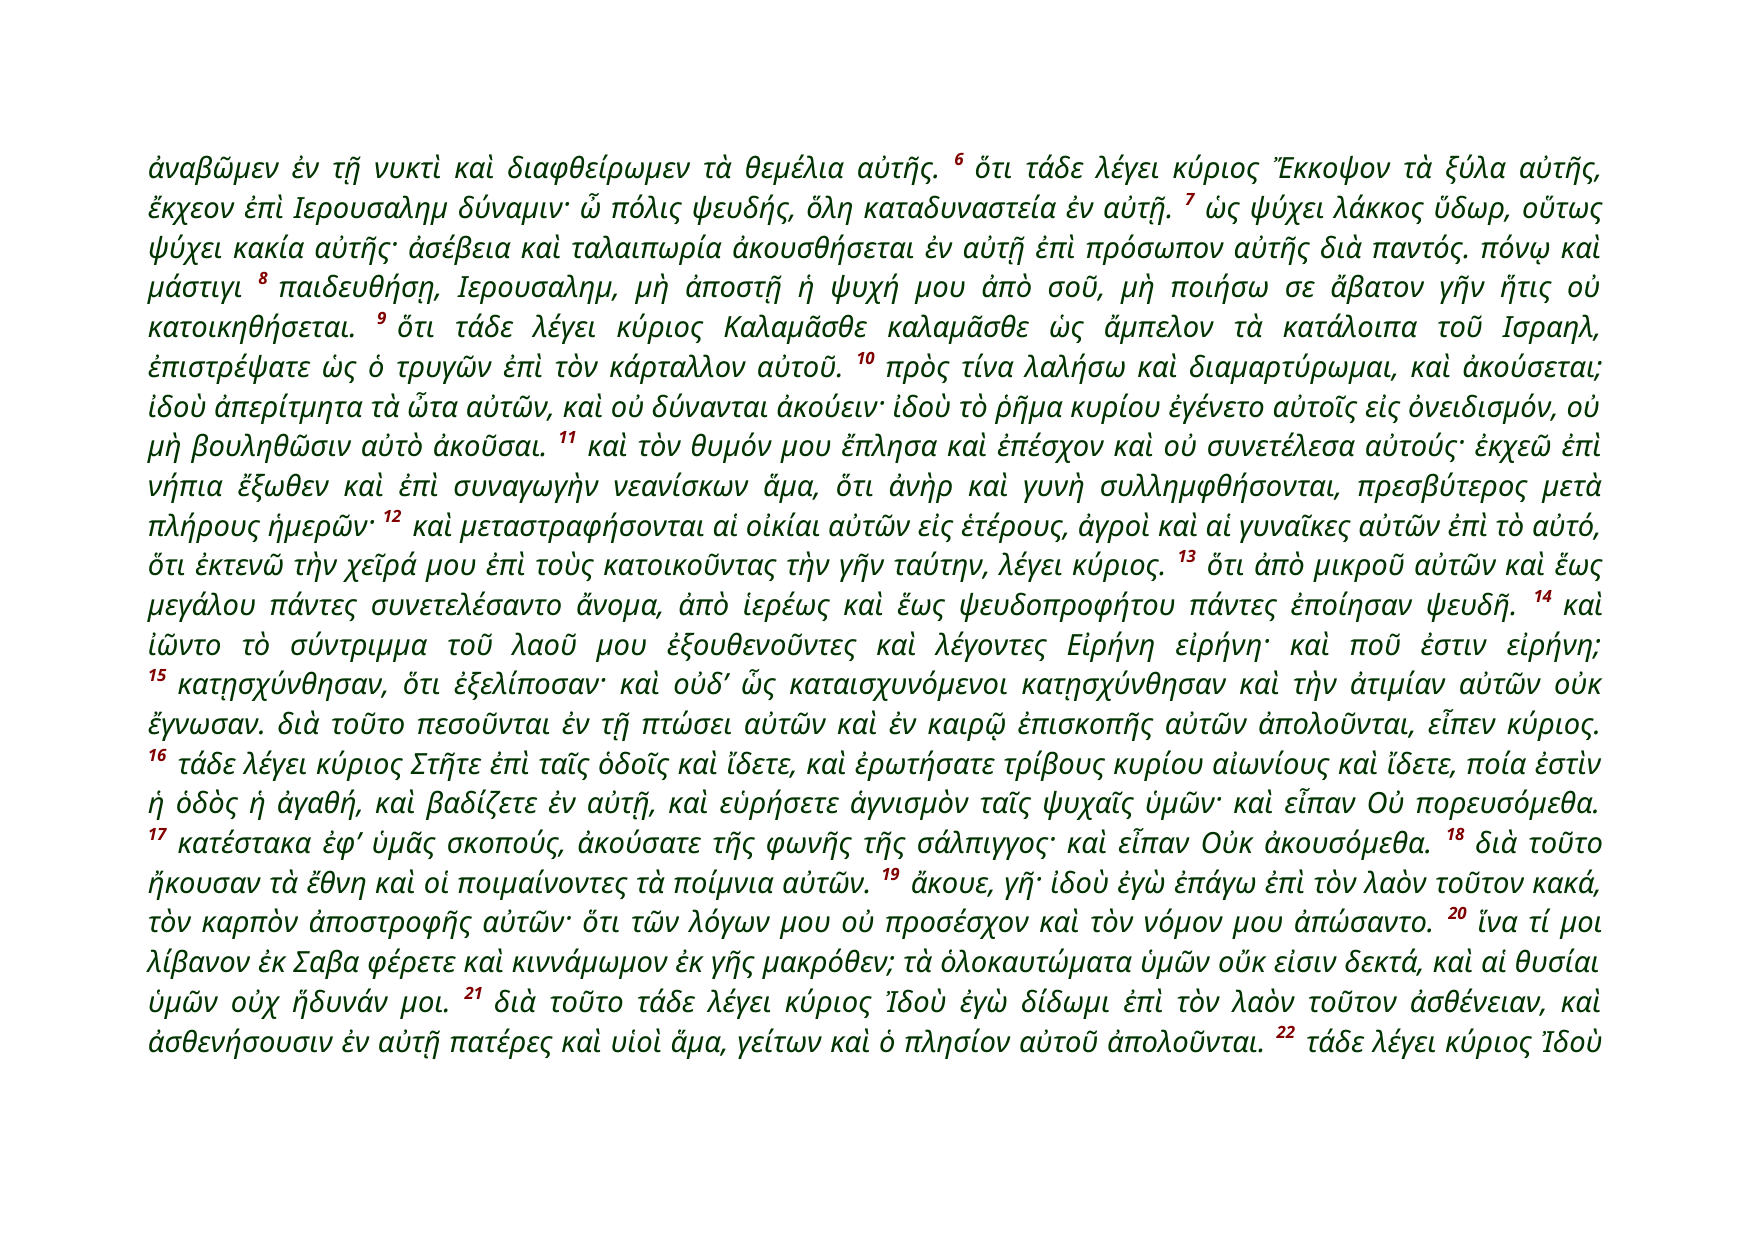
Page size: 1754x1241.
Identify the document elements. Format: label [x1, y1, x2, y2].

text [148, 148, 1606, 1061]
